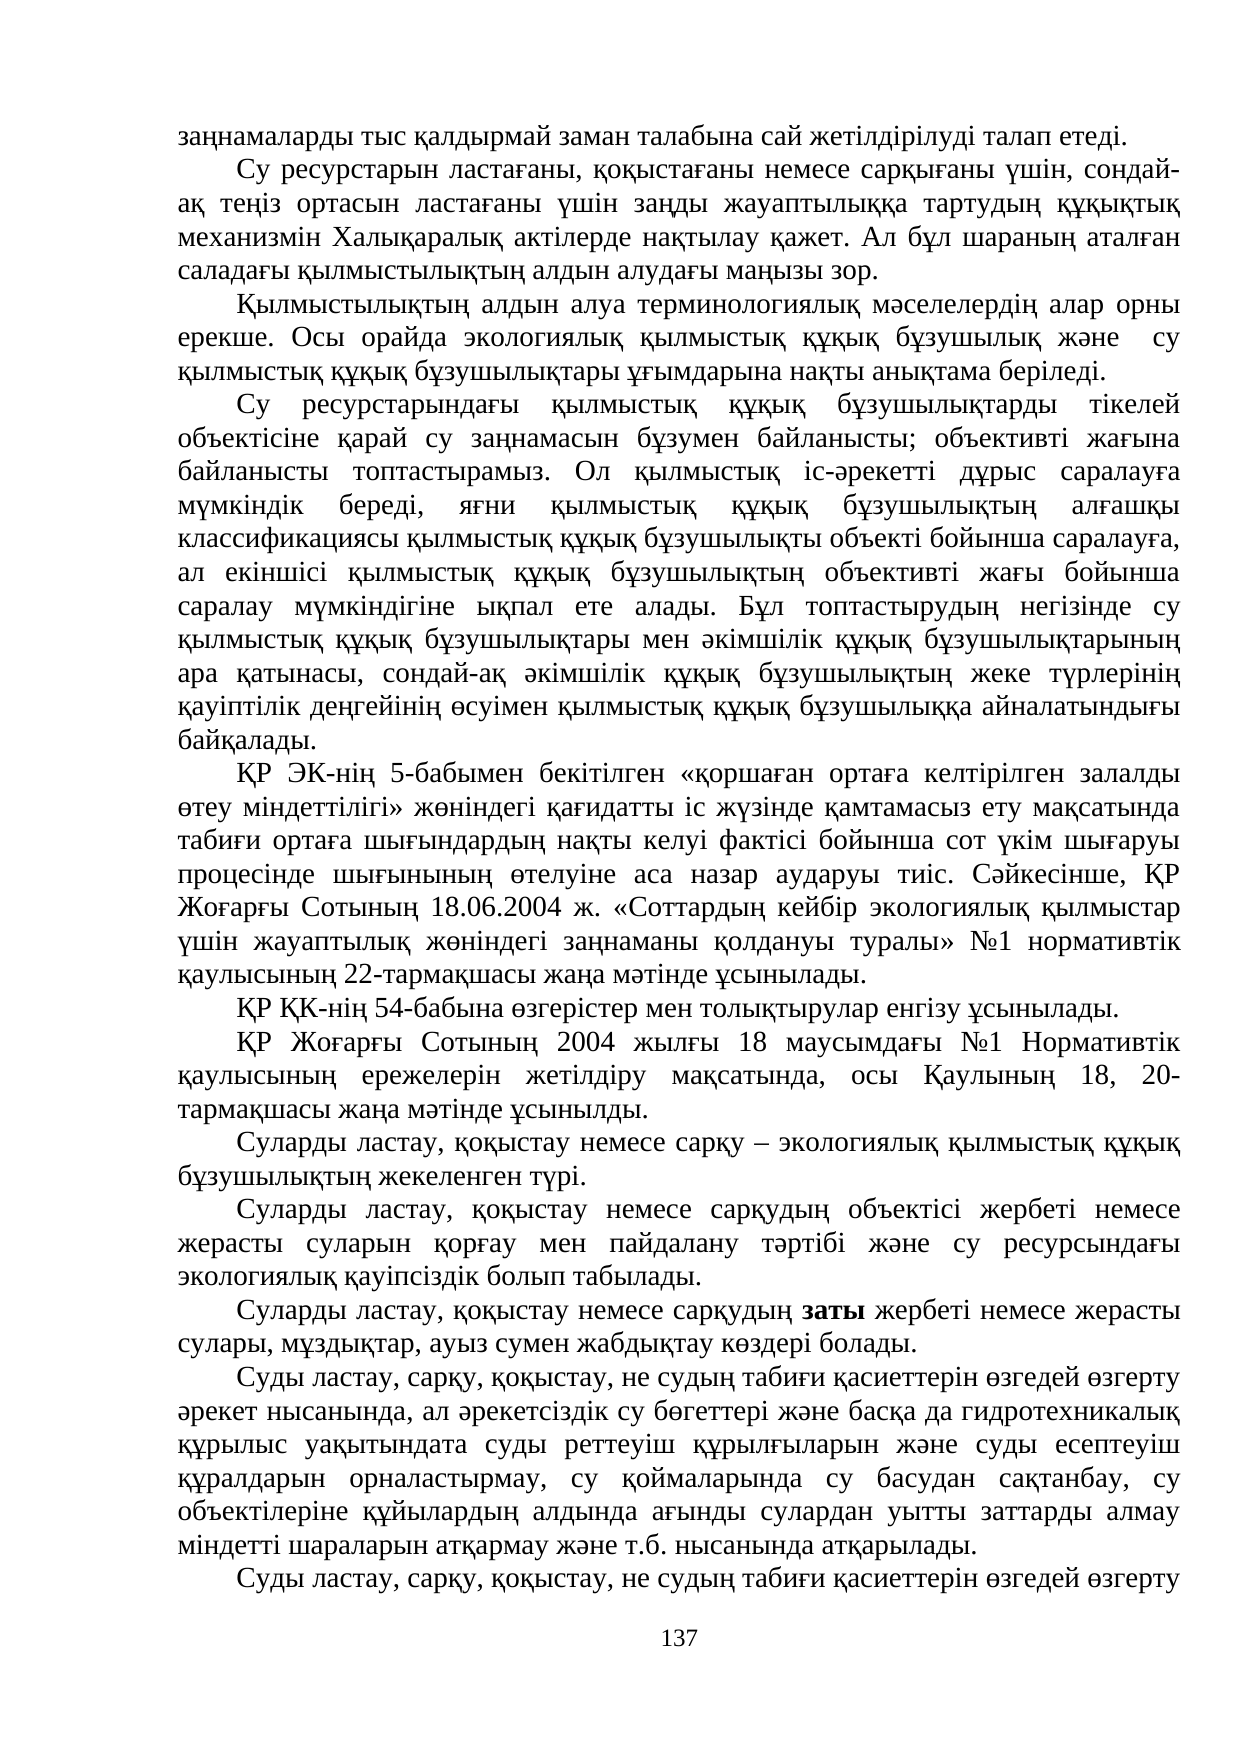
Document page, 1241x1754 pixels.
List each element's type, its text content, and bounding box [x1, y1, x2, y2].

text Суларды ластау, қоқыстау немесе сарқудың заты жербеті немесе жерасты сулары, мұздықтар, ауыз сумен жабдықтау көздері болады. [177, 1292, 1181, 1359]
text Суды ластау, сарқу, қоқыстау, не судың табиғи қасиеттерін өзгедей өзгерту әрекет нысанында, ал әрекетсіздік су бөгеттері және басқа да гидротехникалық құрылыс уақытындата суды реттеуіш құрылғыларын және суды есептеуіш құралдарын орналастырмау, су қоймаларында су басудан сақтанбау, су объектілеріне құйылардың алдында ағынды сулардан уытты заттарды алмау міндетті шараларын атқармау және т.б. нысанында атқарылады. [177, 1359, 1181, 1560]
text ҚР ЭК-нің 5-бабымен бекітілген «қоршаған ортаға келтірілген залалды өтеу міндеттілігі» жөніндегі қағидатты іс жүзінде қамтамасыз ету мақсатында табиғи ортаға шығындардың нақты келуі фактісі бойынша сот үкім шығаруы процесінде шығынының өтелуіне аса назар аударуы тиіс. Сәйкесінше, ҚР Жоғарғы Сотының 18.06.2004 ж. «Соттардың кейбір экологиялық қылмыстар үшін жауаптылық жөніндегі заңнаманы қолдануы туралы» №1 нормативтік қаулысының 22-тармақшасы жаңа мәтінде ұсынылады. [177, 755, 1181, 990]
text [177, 1560, 1181, 1594]
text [177, 118, 1181, 152]
text ҚР Жоғарғы Сотының 2004 жылғы 18 маусымдағы №1 Нормативтік қаулысының ережелерін жетілдіру мақсатында, осы Қаулының 18, 20-тармақшасы жаңа мәтінде ұсынылды. [177, 1024, 1181, 1124]
text Суларды ластау, қоқыстау немесе сарқу – экологиялық қылмыстық құқық бұзушылықтың жекеленген түрі. [177, 1124, 1181, 1191]
text Суларды ластау, қоқыстау немесе сарқудың объектісі жербеті немесе жерасты суларын қорғау мен пайдалану тәртібі және су ресурсындағы экологиялық қауіпсіздік болып табылады. [177, 1191, 1181, 1292]
text Су ресурстарын ластағаны, қоқыстағаны немесе сарқығаны үшін, сондай-ақ теңіз ортасын ластағаны үшін заңды жауаптылыққа тартудың құқықтық механизмін Халықаралық актілерде нақтылау қажет. Ал бұл шараның аталған саладағы қылмыстылықтың алдын алудағы маңызы зор. [177, 152, 1181, 286]
text Су ресурстарындағы қылмыстық құқық бұзушылықтарды тікелей объектісіне қарай су заңнамасын бұзумен байланысты; объективті жағына байланысты топтастырамыз. Ол қылмыстық іс-әрекетті дұрыс саралауға мүмкіндік береді, яғни қылмыстық құқық бұзушылықтың алғашқы классификациясы қылмыстық құқық бұзушылықты объекті бойынша саралауға, ал екіншісі қылмыстық құқық бұзушылықтың объективті жағы бойынша саралау мүмкіндігіне ықпал ете алады. Бұл топтастырудың негізінде су қылмыстық құқық бұзушылықтары мен әкімшілік құқық бұзушылықтарының ара қатынасы, сондай-ақ әкімшілік құқық бұзушылықтың жеке түрлерінің қауіптілік деңгейінің өсуімен қылмыстық құқық бұзушылыққа айналатындығы байқалады. [177, 386, 1181, 755]
text Қылмыстылықтың алдын алуа терминологиялық мәселелердің алар орны ерекше. Осы орайда экологиялық қылмыстық құқық бұзушылық және су қылмыстық құқық бұзушылықтары ұғымдарына нақты анықтама беріледі. [177, 286, 1181, 386]
text ҚР ҚК-нің 54-бабына өзгерістер мен толықтырулар енгізу ұсынылады. [177, 990, 1181, 1024]
